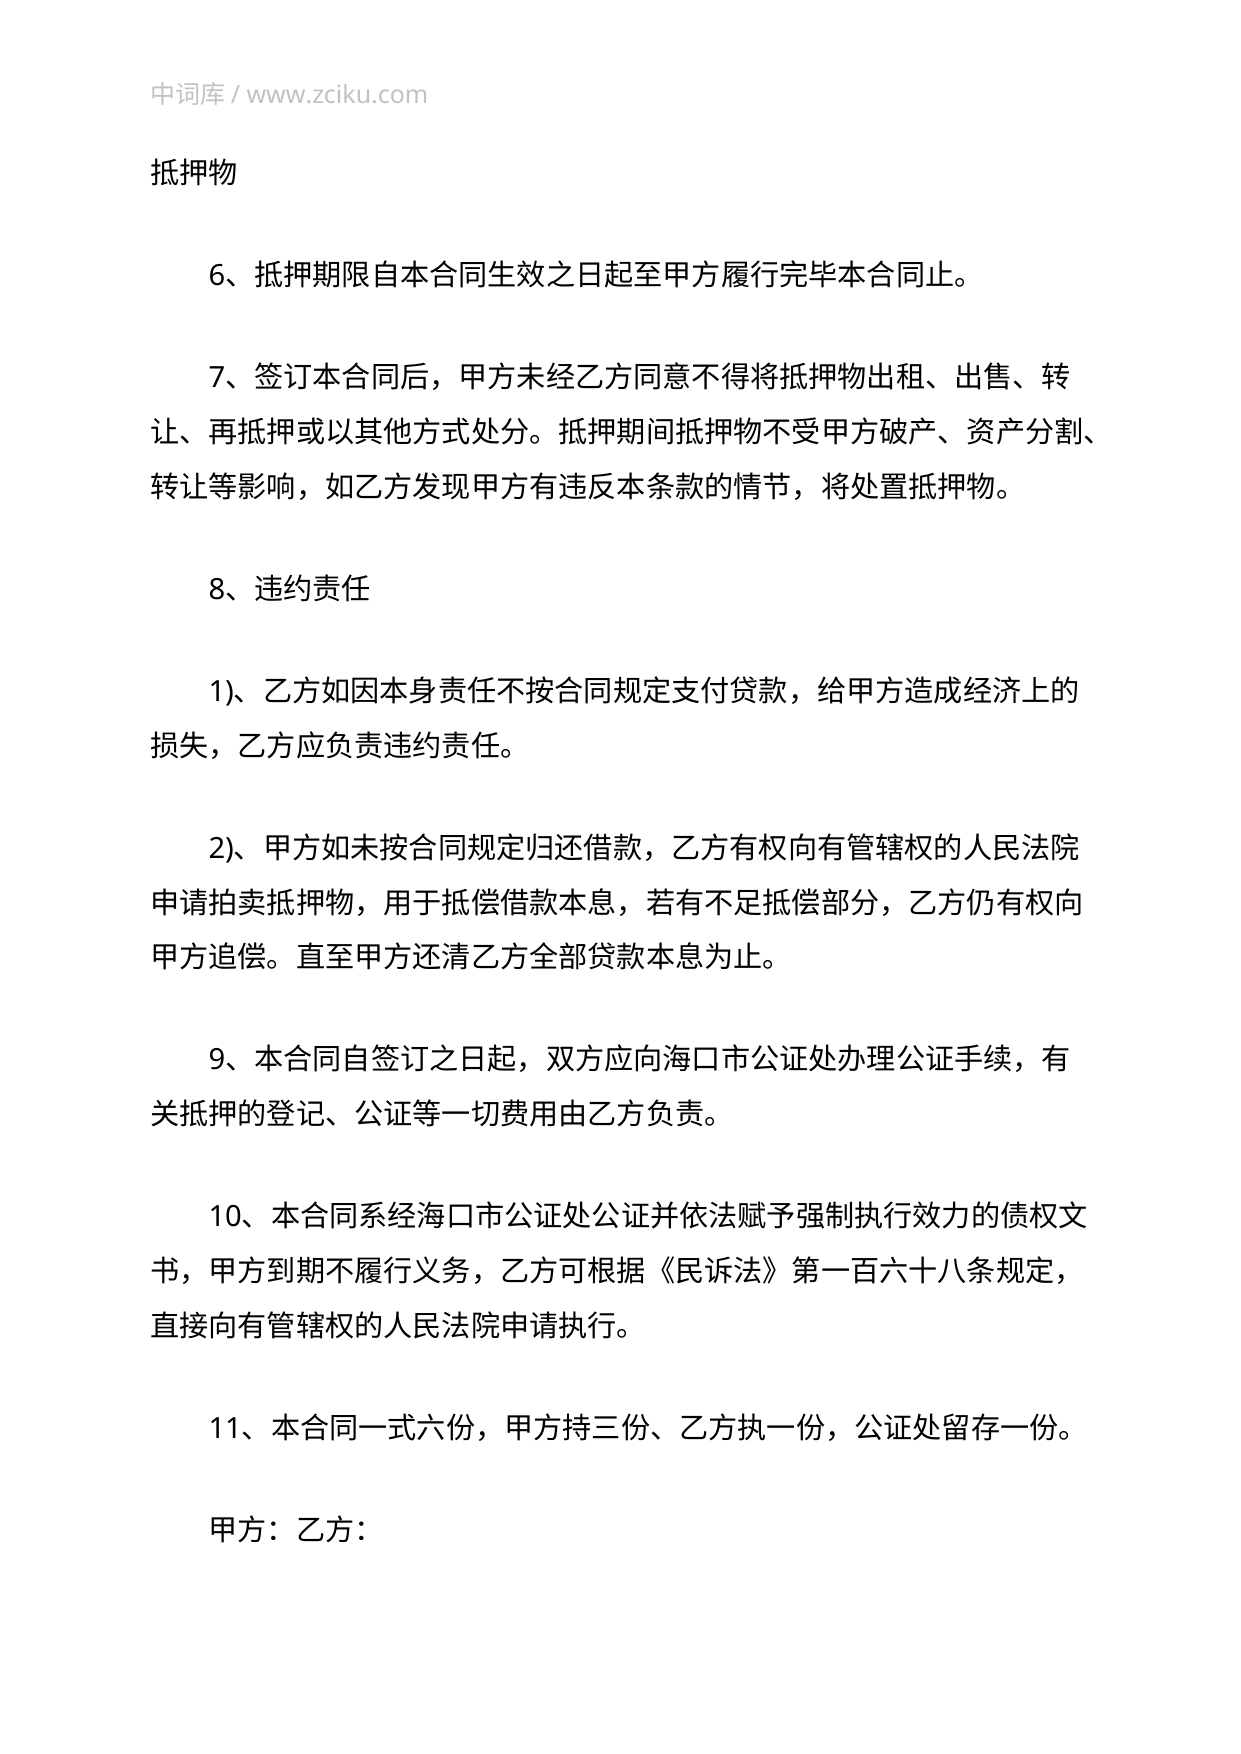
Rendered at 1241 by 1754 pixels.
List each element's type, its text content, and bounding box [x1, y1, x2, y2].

text 6、抵押期限自本合同生效之日起至甲方履行完毕本合同止。 [150, 252, 1090, 294]
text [150, 150, 1090, 192]
text 甲方：乙方： [150, 1506, 1090, 1548]
text 2)、甲方如未按合同规定归还借款，乙方有权向有管辖权的人民法院申请拍卖抵押物，用于抵偿借款本息，若有不足抵偿部分，乙方仍有权向甲方追偿。直至甲方还清乙方全部贷款本息为止。 [150, 824, 1090, 976]
text 1)、乙方如因本身责任不按合同规定支付贷款，给甲方造成经济上的损失，乙方应负责违约责任。 [150, 667, 1090, 765]
text 9、本合同自签订之日起，双方应向海口市公证处办理公证手续，有关抵押的登记、公证等一切费用由乙方负责。 [150, 1036, 1090, 1133]
text 8、违约责任 [150, 565, 1090, 608]
text 11、本合同一式六份，甲方持三份、乙方执一份，公证处留存一份。 [150, 1404, 1090, 1447]
text 10、本合同系经海口市公证处公证并依法赋予强制执行效力的债权文书，甲方到期不履行义务，乙方可根据《民诉法》第一百六十八条规定，直接向有管辖权的人民法院申请执行。 [150, 1193, 1090, 1345]
text 7、签订本合同后，甲方未经乙方同意不得将抵押物出租、出售、转让、再抵押或以其他方式处分。抵押期间抵押物不受甲方破产、资产分割、转让等影响，如乙方发现甲方有违反本条款的情节，将处置抵押物。 [150, 354, 1090, 506]
